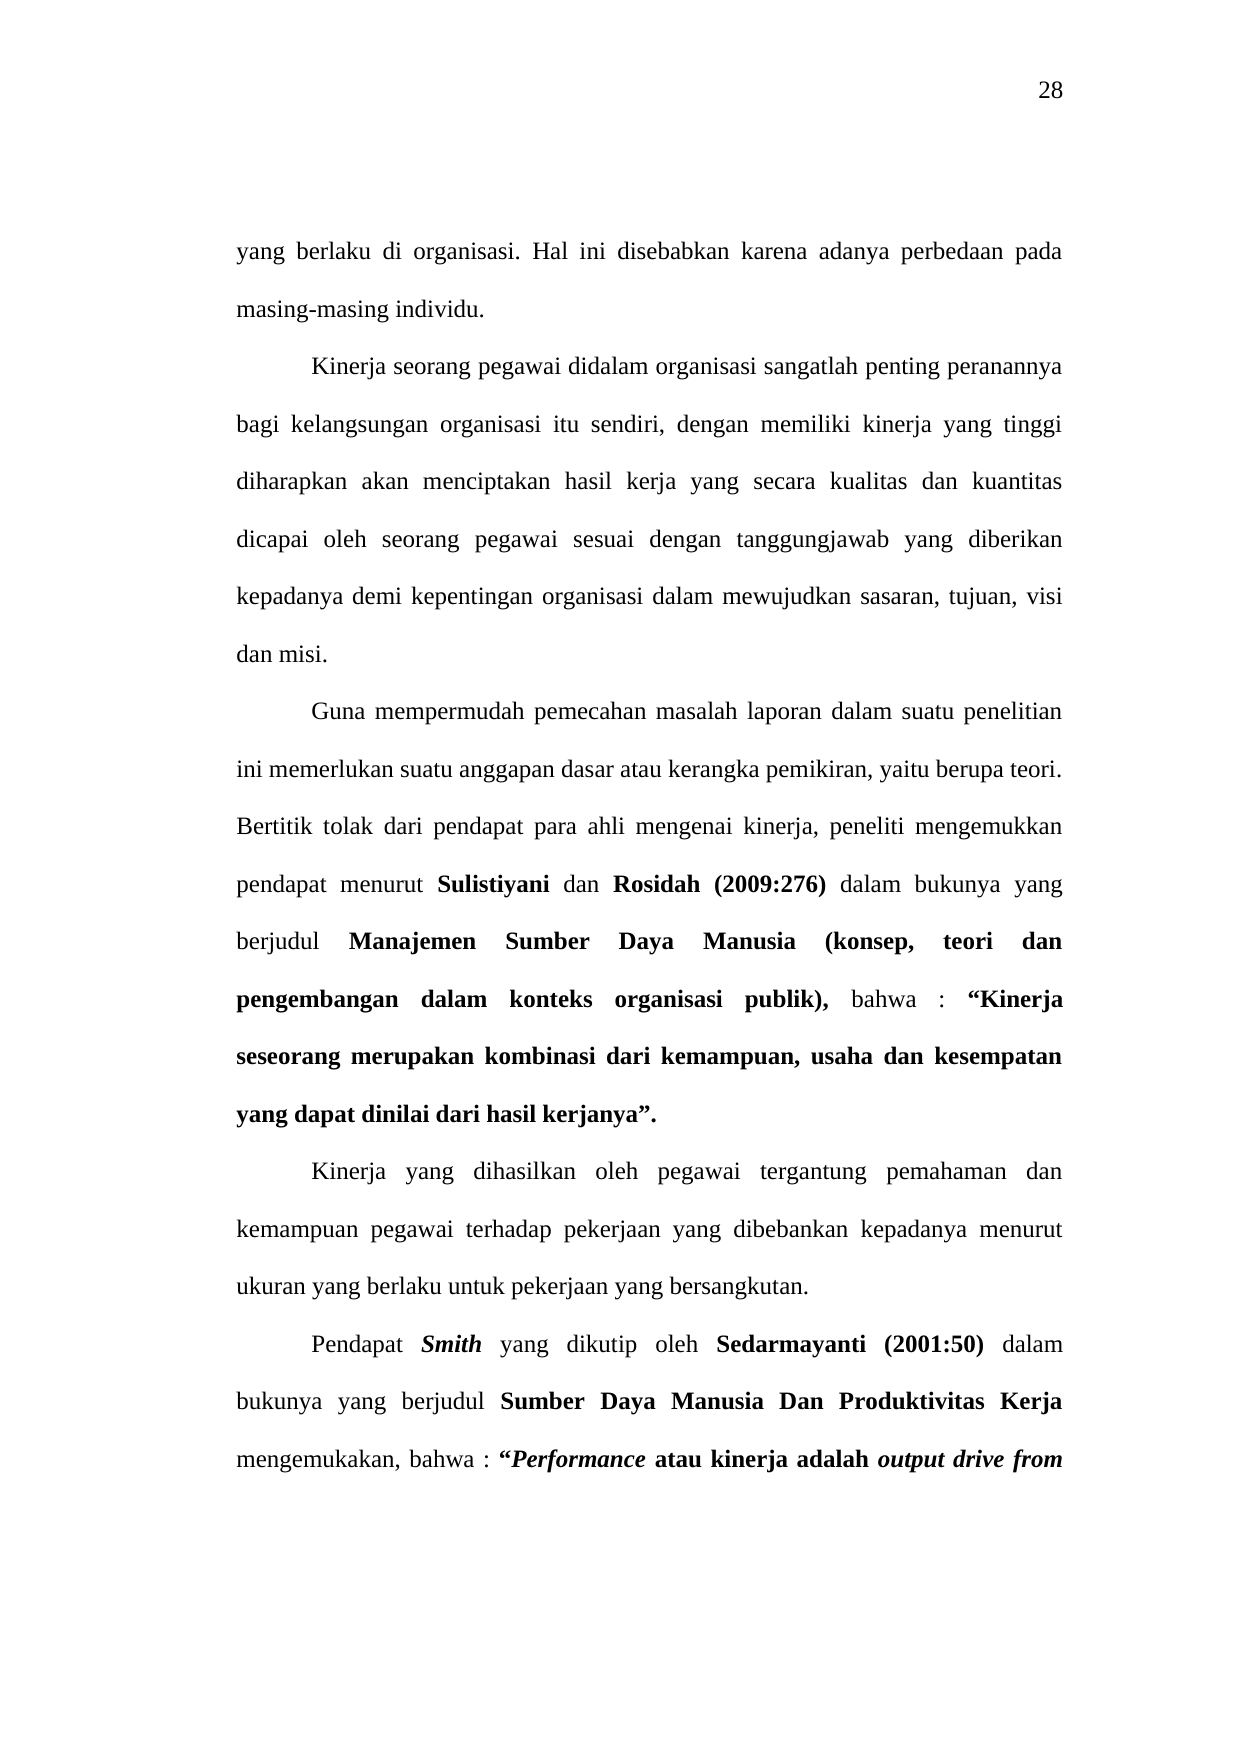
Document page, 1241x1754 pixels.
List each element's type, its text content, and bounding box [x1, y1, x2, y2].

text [236, 1329, 1063, 1472]
text Guna mempermudah pemecahan masalah laporan dalam suatu penelitian ini memerlukan suatu anggapan dasar atau kerangka pemikiran, yaitu berupa teori. Bertitik tolak dari pendapat para ahli mengenai kinerja, peneliti mengemukkan pendapat menurut Sulistiyani dan Rosidah (2009:276) dalam bukunya yang berjudul Manajemen Sumber Daya Manusia (konsep, teori dan pengembangan dalam konteks organisasi publik), bahwa : “Kinerja seseorang merupakan kombinasi dari kemampuan, usaha dan kesempatan yang dapat dinilai dari hasil kerjanya”. [236, 696, 1063, 1127]
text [236, 236, 1063, 322]
text Kinerja yang dihasilkan oleh pegawai tergantung pemahaman dan kemampuan pegawai terhadap pekerjaan yang dibebankan kepadanya menurut ukuran yang berlaku untuk pekerjaan yang bersangkutan. [236, 1156, 1063, 1300]
text Kinerja seorang pegawai didalam organisasi sangatlah penting peranannya bagi kelangsungan organisasi itu sendiri, dengan memiliki kinerja yang tinggi diharapkan akan menciptakan hasil kerja yang secara kualitas dan kuantitas dicapai oleh seorang pegawai sesuai dengan tanggungjawab yang diberikan kepadanya demi kepentingan organisasi dalam mewujudkan sasaran, tujuan, visi dan misi. [236, 351, 1063, 667]
